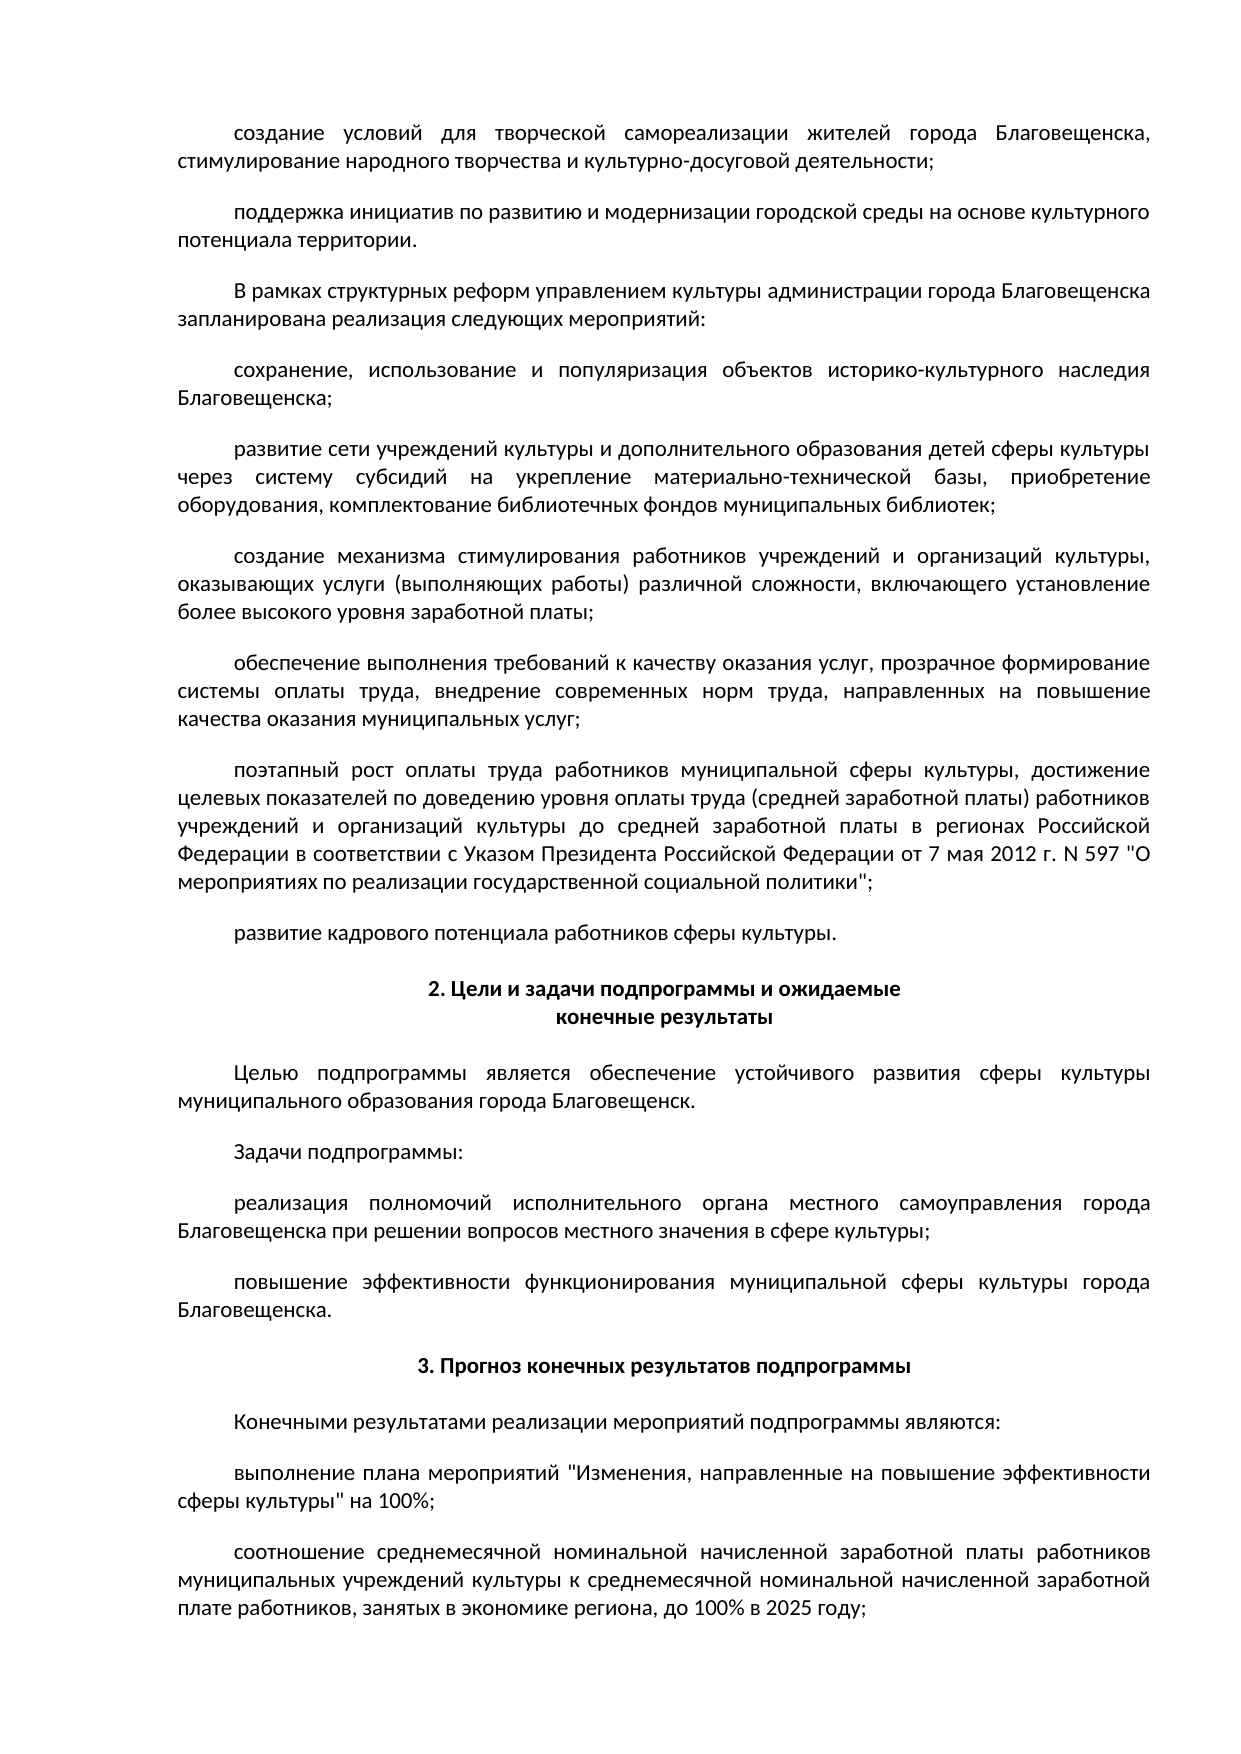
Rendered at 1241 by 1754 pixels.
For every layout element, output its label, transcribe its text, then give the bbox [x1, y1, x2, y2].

text поддержка инициатив по развитию и модернизации городской среды на основе культурного потенциала территории. [177, 197, 1152, 253]
text Конечными результатами реализации мероприятий подпрограммы являются: [177, 1407, 1152, 1435]
text Целью подпрограммы является обеспечение устойчивого развития сферы культуры муниципального образования города Благовещенск. [177, 1058, 1152, 1114]
title 2. Цели и задачи подпрограммы и ожидаемые [177, 974, 1152, 1002]
text выполнение плана мероприятий "Изменения, направленные на повышение эффективности сферы культуры" на 100%; [177, 1458, 1152, 1514]
text реализация полномочий исполнительного органа местного самоуправления города Благовещенска при решении вопросов местного значения в сфере культуры; [177, 1188, 1152, 1244]
text развитие кадрового потенциала работников сферы культуры. [177, 918, 1152, 946]
text соотношение среднемесячной номинальной начисленной заработной платы работников муниципальных учреждений культуры к среднемесячной номинальной начисленной заработной плате работников, занятых в экономике региона, до 100% в 2025 году; [177, 1537, 1152, 1621]
text создание механизма стимулирования работников учреждений и организаций культуры, оказывающих услуги (выполняющих работы) различной сложности, включающего установление более высокого уровня заработной платы; [177, 541, 1152, 625]
text повышение эффективности функционирования муниципальной сферы культуры города Благовещенска. [177, 1267, 1152, 1323]
text Задачи подпрограммы: [177, 1137, 1152, 1165]
text обеспечение выполнения требований к качеству оказания услуг, прозрачное формирование системы оплаты труда, внедрение современных норм труда, направленных на повышение качества оказания муниципальных услуг; [177, 648, 1152, 732]
text развитие сети учреждений культуры и дополнительного образования детей сферы культуры через систему субсидий на укрепление материально-технической базы, приобретение оборудования, комплектование библиотечных фондов муниципальных библиотек; [177, 434, 1152, 518]
text создание условий для творческой самореализации жителей города Благовещенска, стимулирование народного творчества и культурно-досуговой деятельности; [177, 118, 1152, 174]
text В рамках структурных реформ управлением культуры администрации города Благовещенска запланирована реализация следующих мероприятий: [177, 276, 1152, 332]
text сохранение, использование и популяризация объектов историко-культурного наследия Благовещенска; [177, 355, 1152, 411]
title 3. Прогноз конечных результатов подпрограммы [177, 1351, 1152, 1379]
title конечные результаты [177, 1002, 1152, 1030]
text поэтапный рост оплаты труда работников муниципальной сферы культуры, достижение целевых показателей по доведению уровня оплаты труда (средней заработной платы) работников учреждений и организаций культуры до средней заработной платы в регионах Российской Федерации в соответствии с Указом Президента Российской Федерации от 7 мая 2012 г. N 597 "О мероприятиях по реализации государственной социальной политики"; [177, 755, 1152, 895]
